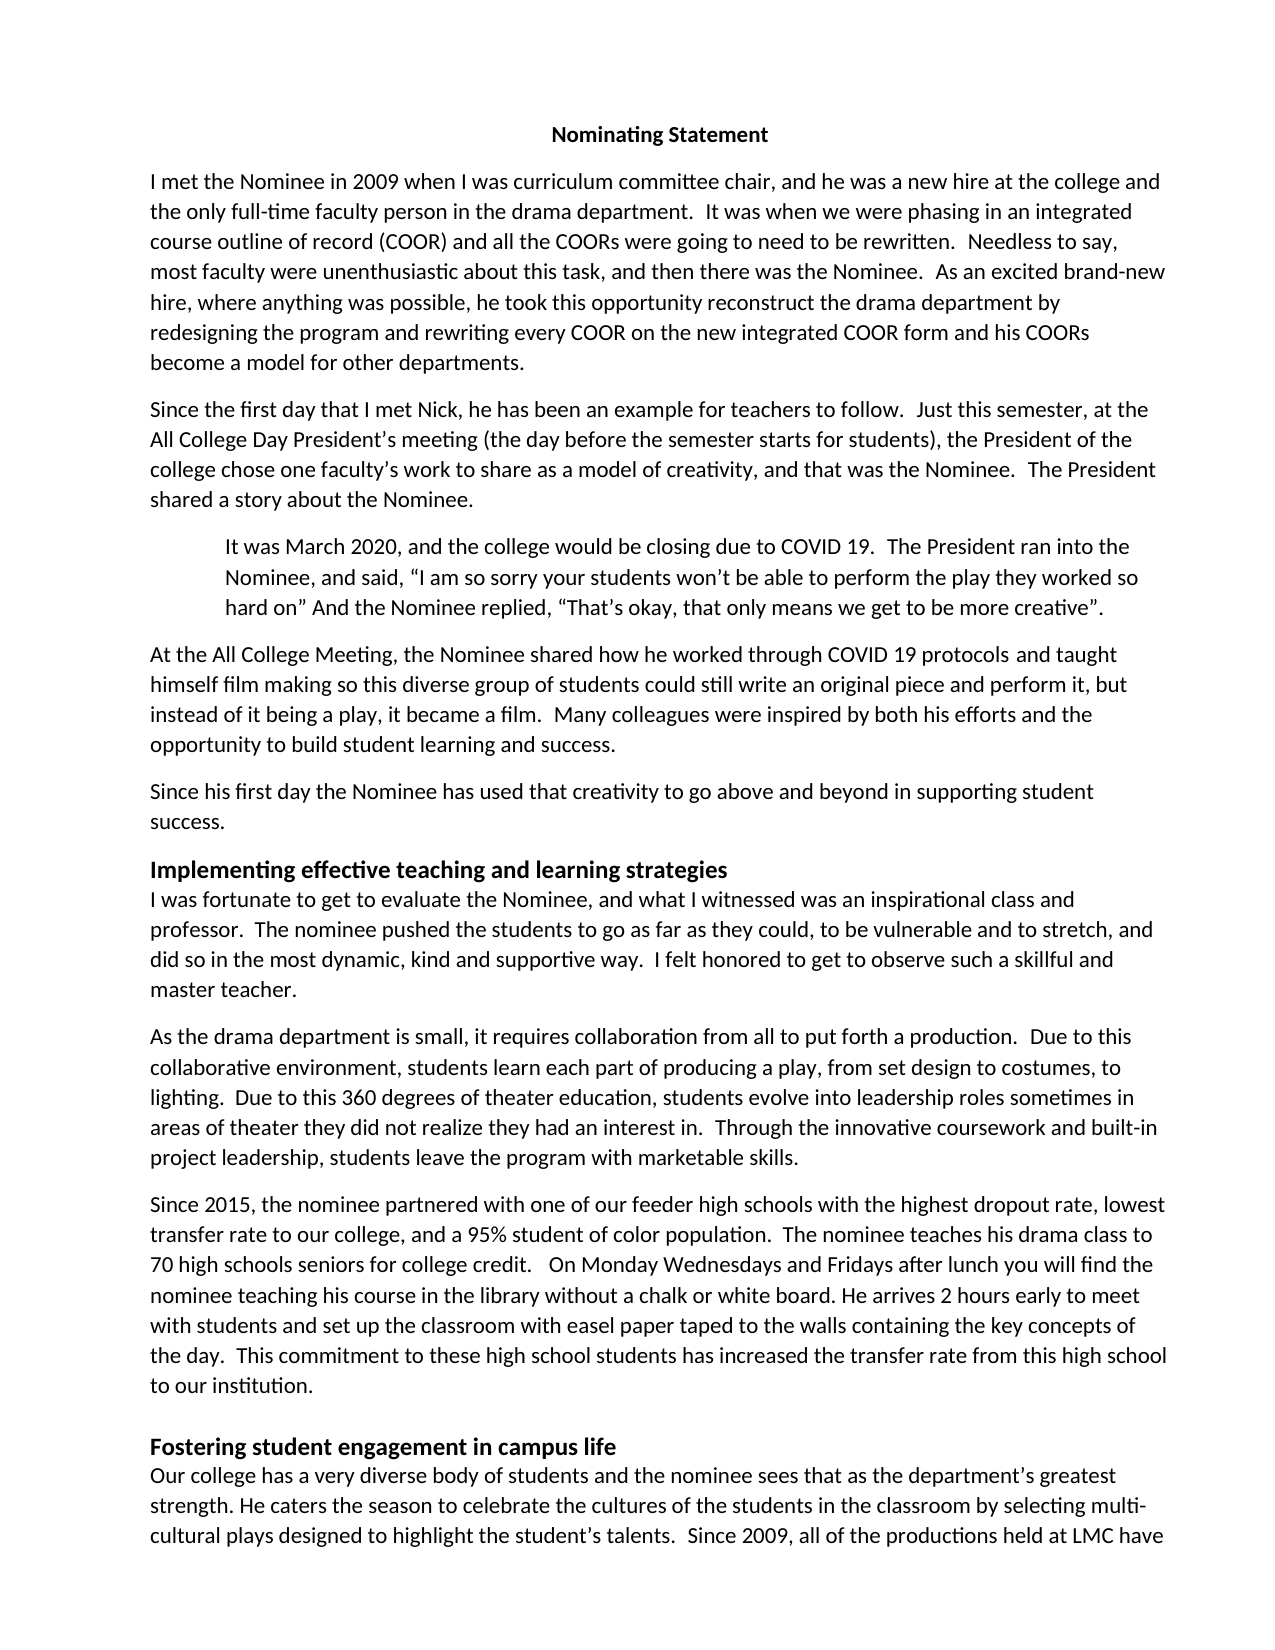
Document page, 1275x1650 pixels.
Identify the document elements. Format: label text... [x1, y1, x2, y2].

text Implementing effective teaching and learning strategies [150, 854, 1170, 885]
text As the drama department is small, it requires collaboration from all to put forth a production. Due to this collaborative environment, students learn each part of producing a play, from set design to costumes, to lighting. Due to this 360 degrees of theater education, students evolve into leadership roles sometimes in areas of theater they did not realize they had an interest in. Through the innovative coursework and built-in project leadership, students leave the program with marketable skills. [150, 1022, 1170, 1171]
text Since 2015, the nominee partnered with one of our feeder high schools with the highest dropout rate, lowest transfer rate to our college, and a 95% student of color population. The nominee teaches his drama class to 70 high schools seniors for college credit. On Monday Wednesdays and Fridays after lunch you will find the nominee teaching his course in the library without a chalk or white board. He arrives 2 hours early to meet with students and set up the classroom with easel paper taped to the walls containing the key concepts of the day. This commitment to these high school students has increased the transfer rate from this high school to our institution. [150, 1190, 1170, 1399]
text Since his first day the Nominee has used that creativity to go above and beyond in supporting student success. [150, 777, 1170, 836]
text Fostering student engagement in campus life [150, 1431, 1170, 1461]
text Our college has a very diverse body of students and the nominee sees that as the department’s greatest strength. He caters the season to celebrate the cultures of the students in the classroom by selecting multi-cultural plays designed to highlight the student’s talents. Since 2009, all of the productions held at LMC have [150, 1461, 1170, 1550]
text Nominating Statement [150, 120, 1170, 148]
text At the All College Meeting, the Nominee shared how he worked through COVID 19 protocols and taught himself film making so this diverse group of students could still write an original piece and perform it, but instead of it being a play, it became a film. Many colleagues were inspired by both his efforts and the opportunity to build student learning and success. [150, 640, 1170, 758]
text I met the Nominee in 2009 when I was curriculum committee chair, and he was a new hire at the college and the only full-time faculty person in the drama department. It was when we were phasing in an integrated course outline of record (COOR) and all the COORs were going to need to be rewritten. Needless to say, most faculty were unenthusiastic about this task, and then there was the Nominee. As an excited brand-new hire, where anything was possible, he took this opportunity reconstruct the drama department by redesigning the program and rewriting every COOR on the new integrated COOR form and his COORs become a model for other departments. [150, 167, 1170, 376]
text I was fortunate to get to evaluate the Nominee, and what I witnessed was an inspirational class and professor. The nominee pushed the students to go as far as they could, to be vulnerable and to stretch, and did so in the most dynamic, kind and supportive way. I felt honored to get to observe such a skillful and master teacher. [150, 885, 1170, 1003]
text It was March 2020, and the college would be closing due to COVID 19. The President ran into the Nominee, and said, “I am so sorry your students won’t be able to perform the play they worked so hard on” And the Nominee replied, “That’s okay, that only means we get to be more creative”. [225, 532, 1170, 621]
text Since the first day that I met Nick, he has been an example for teachers to follow. Just this semester, at the All College Day President’s meeting (the day before the semester starts for students), the President of the college chose one faculty’s work to share as a model of creativity, and that was the Nominee. The President shared a story about the Nominee. [150, 395, 1170, 514]
